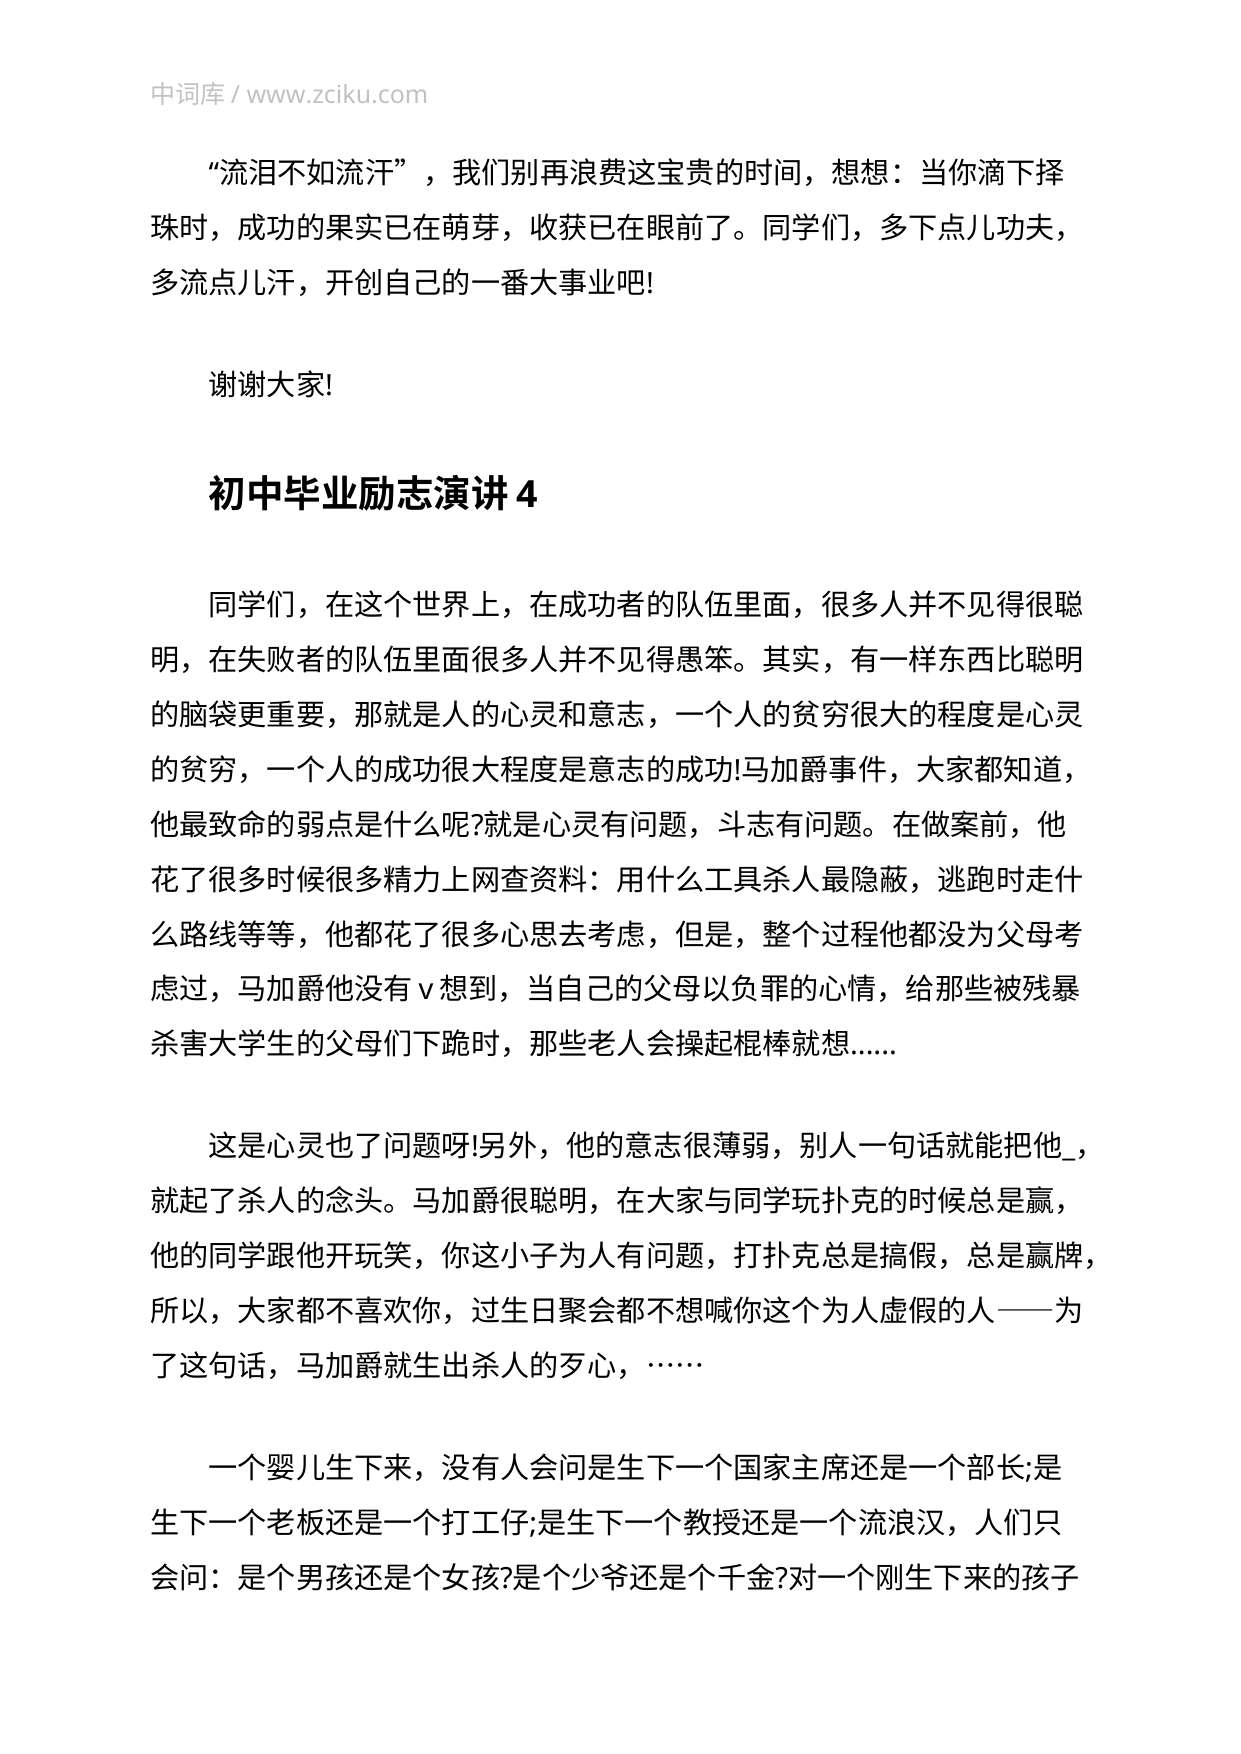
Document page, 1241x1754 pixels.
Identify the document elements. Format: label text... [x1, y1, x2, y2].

text 谢谢大家! [150, 362, 1090, 404]
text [150, 1444, 1090, 1597]
text “流泪不如流汗”，我们别再浪费这宝贵的时间，想想：当你滴下择珠时，成功的果实已在萌芽，收获已在眼前了。同学们，多下点儿功夫，多流点儿汗，开创自己的一番大事业吧! [150, 150, 1090, 302]
text 同学们，在这个世界上，在成功者的队伍里面，很多人并不见得很聪明，在失败者的队伍里面很多人并不见得愚笨。其实，有一样东西比聪明的脑袋更重要，那就是人的心灵和意志，一个人的贫穷很大的程度是心灵的贫穷，一个人的成功很大程度是意志的成功!马加爵事件，大家都知道，他最致命的弱点是什么呢?就是心灵有问题，斗志有问题。在做案前，他花了很多时候很多精力上网查资料：用什么工具杀人最隐蔽，逃跑时走什么路线等等，他都花了很多心思去考虑，但是，整个过程他都没为父母考虑过，马加爵他没有v想到，当自己的父母以负罪的心情，给那些被残暴杀害大学生的父母们下跪时，那些老人会操起棍棒就想...... [150, 581, 1090, 1063]
text 这是心灵也了问题呀!另外，他的意志很薄弱，别人一句话就能把他_，就起了杀人的念头。马加爵很聪明，在大家与同学玩扑克的时候总是赢，他的同学跟他开玩笑，你这小子为人有问题，打扑克总是搞假，总是赢牌，所以，大家都不喜欢你，过生日聚会都不想喊你这个为人虚假的人——为了这句话，马加爵就生出杀人的歹心，…… [150, 1123, 1090, 1385]
text 初中毕业励志演讲4 [150, 464, 1090, 518]
